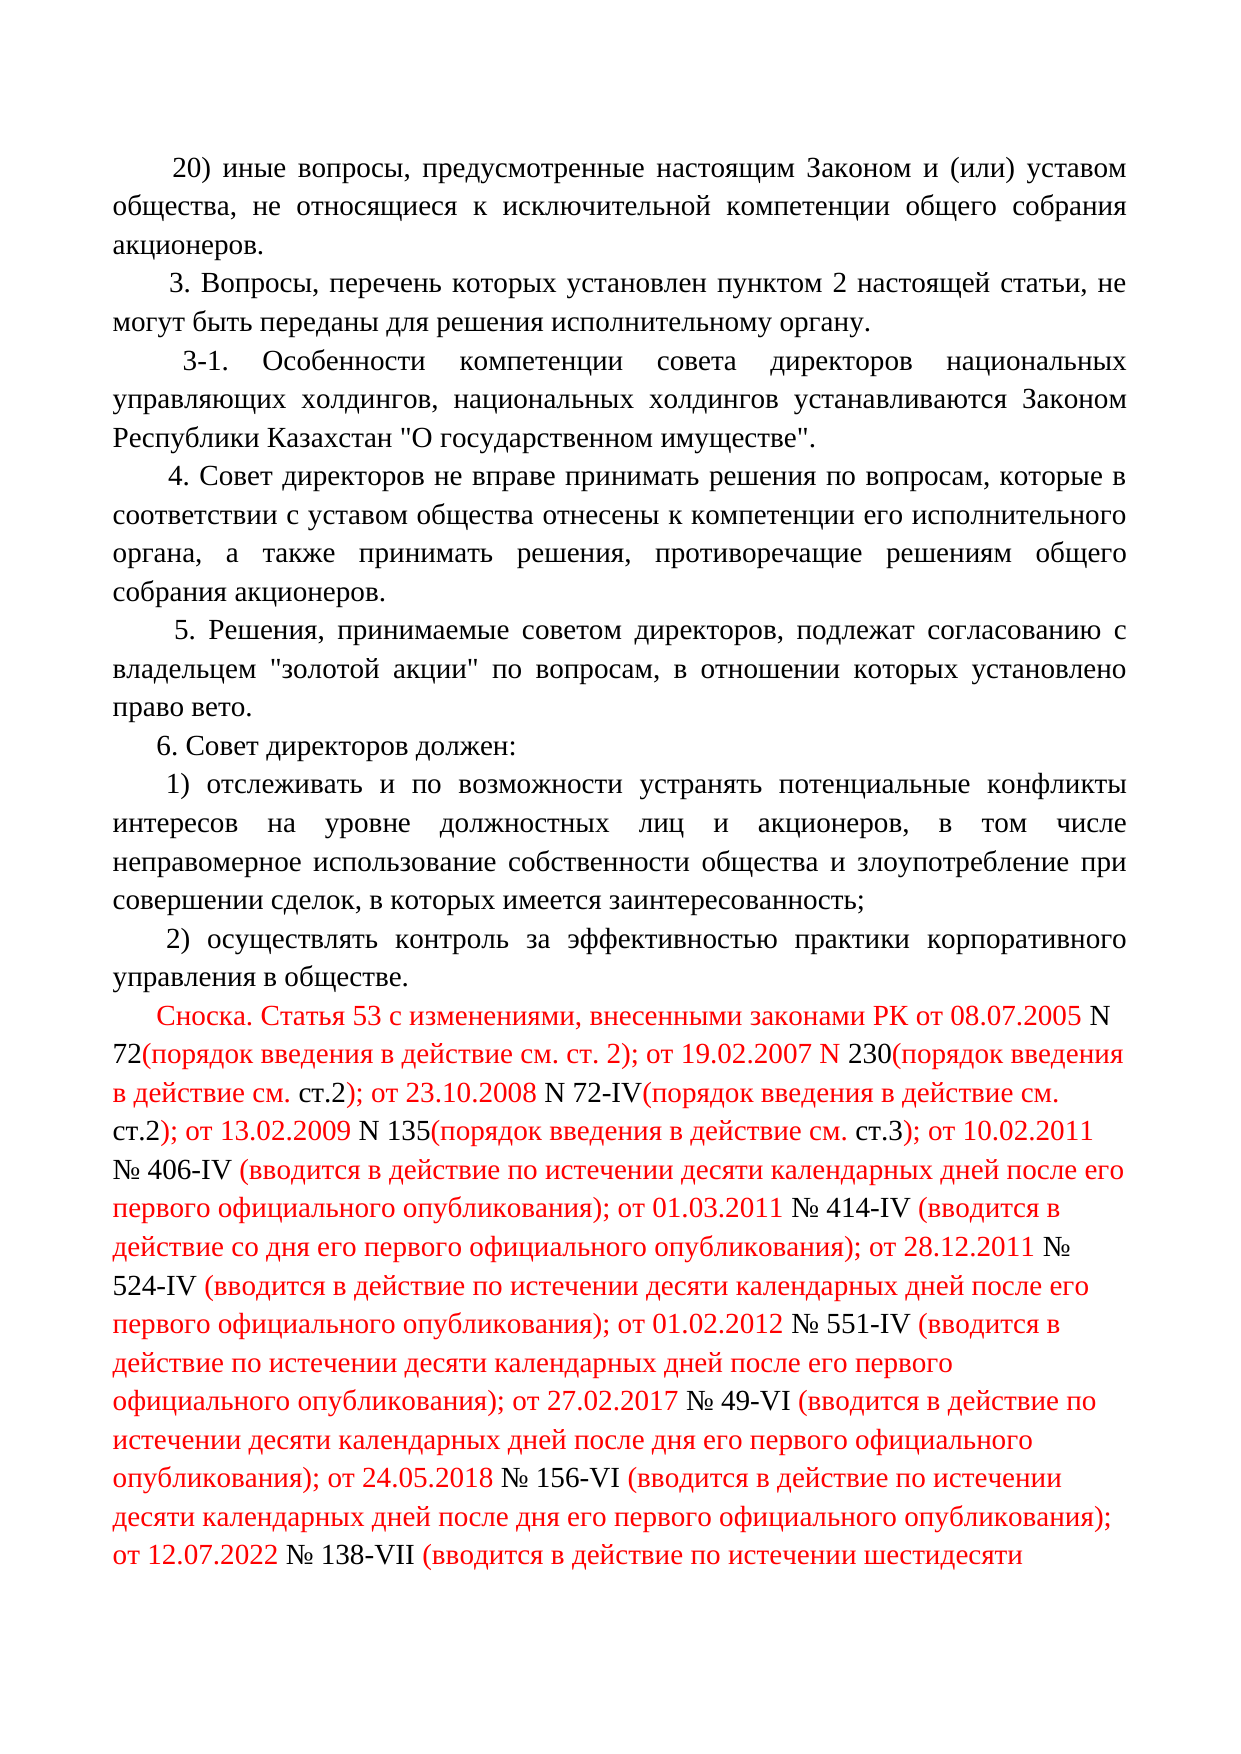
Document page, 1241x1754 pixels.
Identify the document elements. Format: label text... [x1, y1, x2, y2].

text 3. Вопросы, перечень которых установлен пунктом 2 настоящей статьи, не могут быть переданы для решения исполнительному органу. [112, 266, 1128, 338]
text 1) отслеживать и по возможности устранять потенциальные конфликты интересов на уровне должностных лиц и акционеров, в том числе неправомерное использование собственности общества и злоупотребление при совершении сделок, в которых имеется заинтересованность; [112, 767, 1128, 916]
text 6. Совет директоров должен: [112, 728, 1128, 762]
text 4. Совет директоров не вправе принимать решения по вопросам, которые в соответствии с уставом общества отнесены к компетенции его исполнительного органа, а также принимать решения, противоречащие решениям общего собрания акционеров. [112, 458, 1128, 607]
text 5. Решения, принимаемые советом директоров, подлежат согласованию с владельцем "золотой акции" по вопросам, в отношении которых установлено право вето. [112, 612, 1128, 723]
text 20) иные вопросы, предусмотренные настоящим Законом и (или) уставом общества, не относящиеся к исключительной компетенции общего собрания акционеров. [112, 150, 1128, 261]
text 3-1. Особенности компетенции совета директоров национальных управляющих холдингов, национальных холдингов устанавливаются Законом Республики Казахстан "О государственном имуществе". [112, 343, 1128, 453]
text 2) осуществлять контроль за эффективностью практики корпоративного управления в обществе. [112, 921, 1128, 993]
